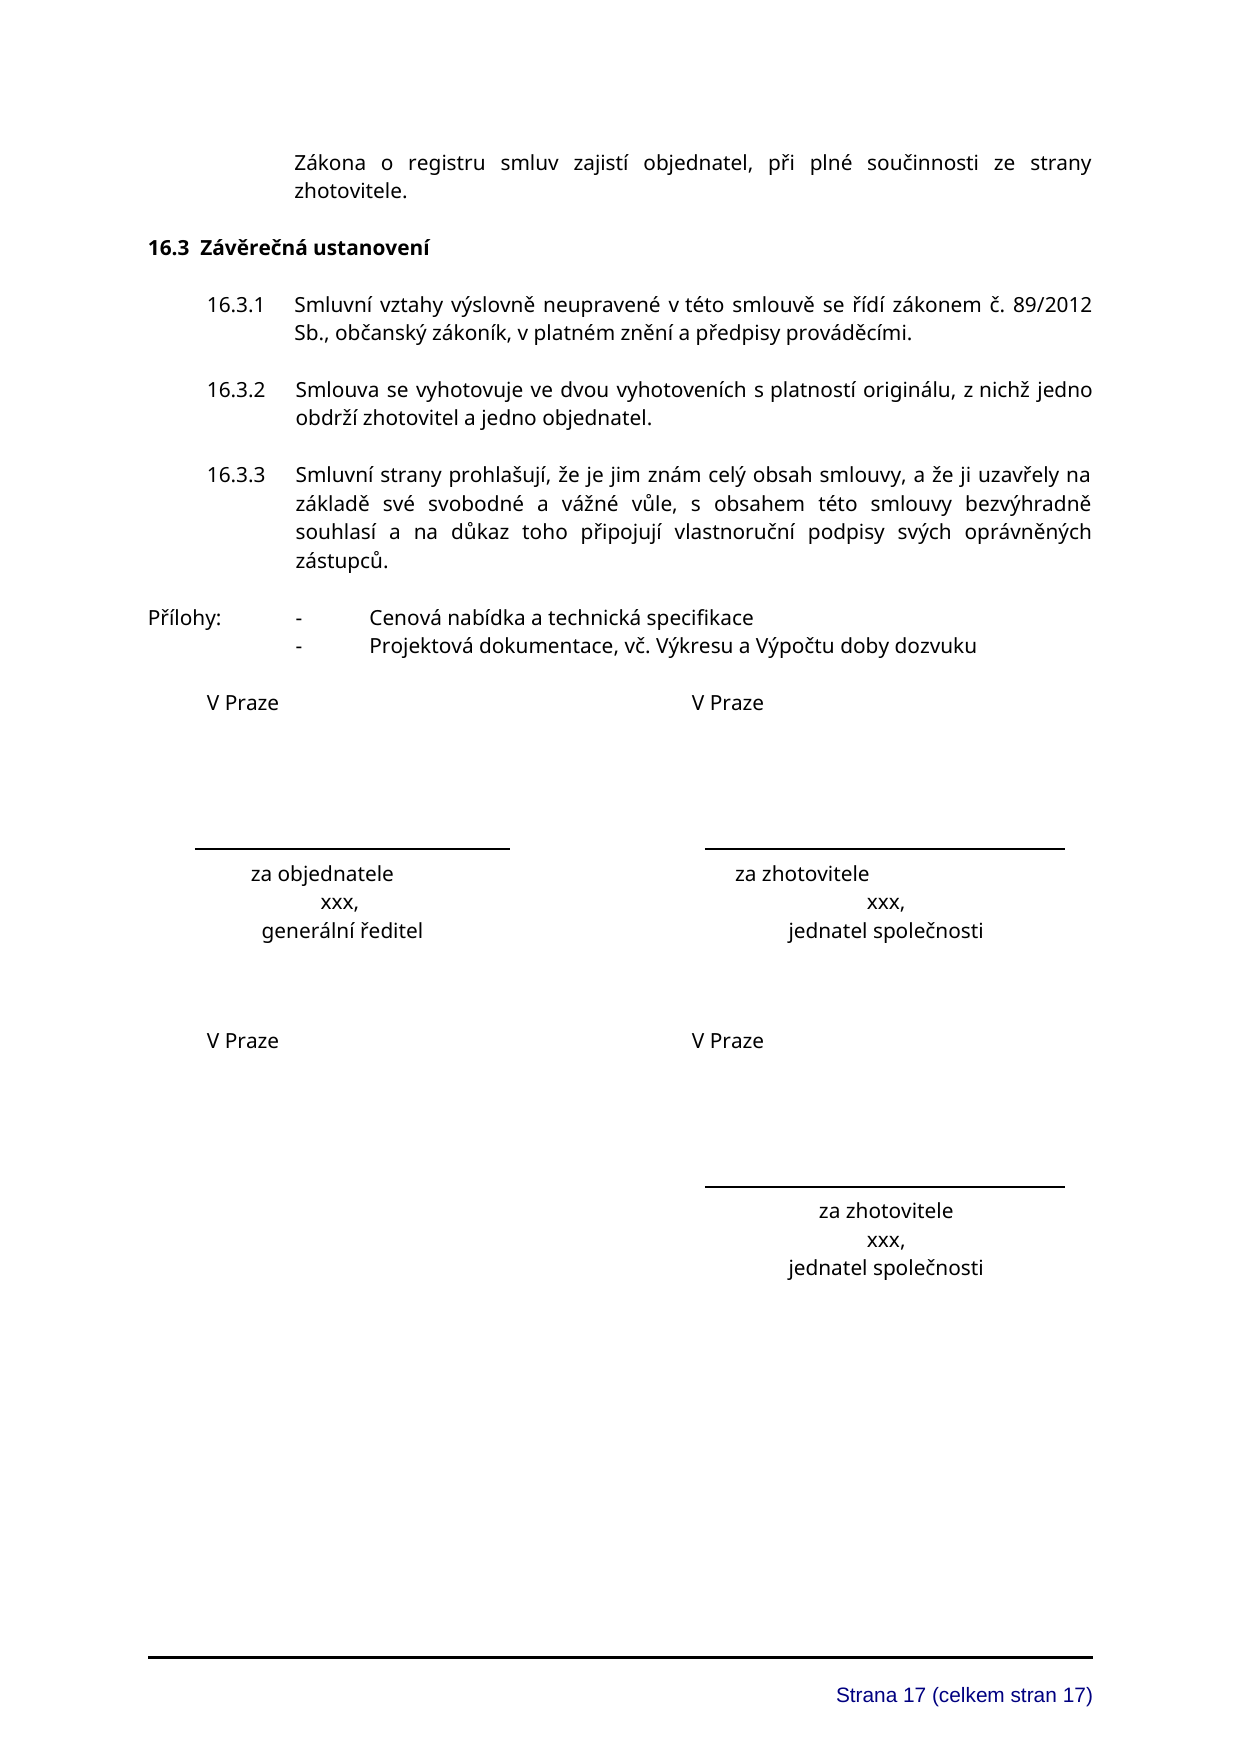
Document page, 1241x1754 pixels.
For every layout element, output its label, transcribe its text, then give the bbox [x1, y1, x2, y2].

text V Praze V Praze [148, 688, 1093, 716]
list Projektová dokumentace, vč. Výkresu a Výpočtu doby dozvuku [295, 631, 1093, 659]
text xxx, xxx, [148, 887, 1093, 916]
text V Praze V Praze [148, 1026, 1093, 1054]
list Smluvní strany prohlašují, že je jim znám celý obsah smlouvy, a že ji uzavřely na základě své svobodné a vážné vůle, s obsahem této smlouvy bezvýhradně souhlasí a na důkaz toho připojují vlastnoruční podpisy svých oprávněných zástupců. [207, 460, 1093, 574]
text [207, 148, 1093, 204]
text 16.3.1 Smluvní vztahy výslovně neupravené v této smlouvě se řídí zákonem č. 89/2012 Sb., občanský zákoník, v platném znění a předpisy prováděcími. [207, 290, 1093, 347]
text za zhotovitele [148, 1197, 1093, 1225]
text xxx, [148, 1225, 1093, 1253]
text 16.3 Závěrečná ustanovení [148, 233, 1093, 261]
text za objednatele za zhotovitele [148, 859, 1093, 887]
text Přílohy: - Cenová nabídka a technická specifikace [148, 603, 1093, 631]
list Smlouva se vyhotovuje ve dvou vyhotoveních s platností originálu, z nichž jedno obdrží zhotovitel a jedno objednatel. [207, 375, 1093, 432]
text jednatel společnosti [148, 1253, 1093, 1282]
text generální ředitel jednatel společnosti [148, 916, 1093, 944]
